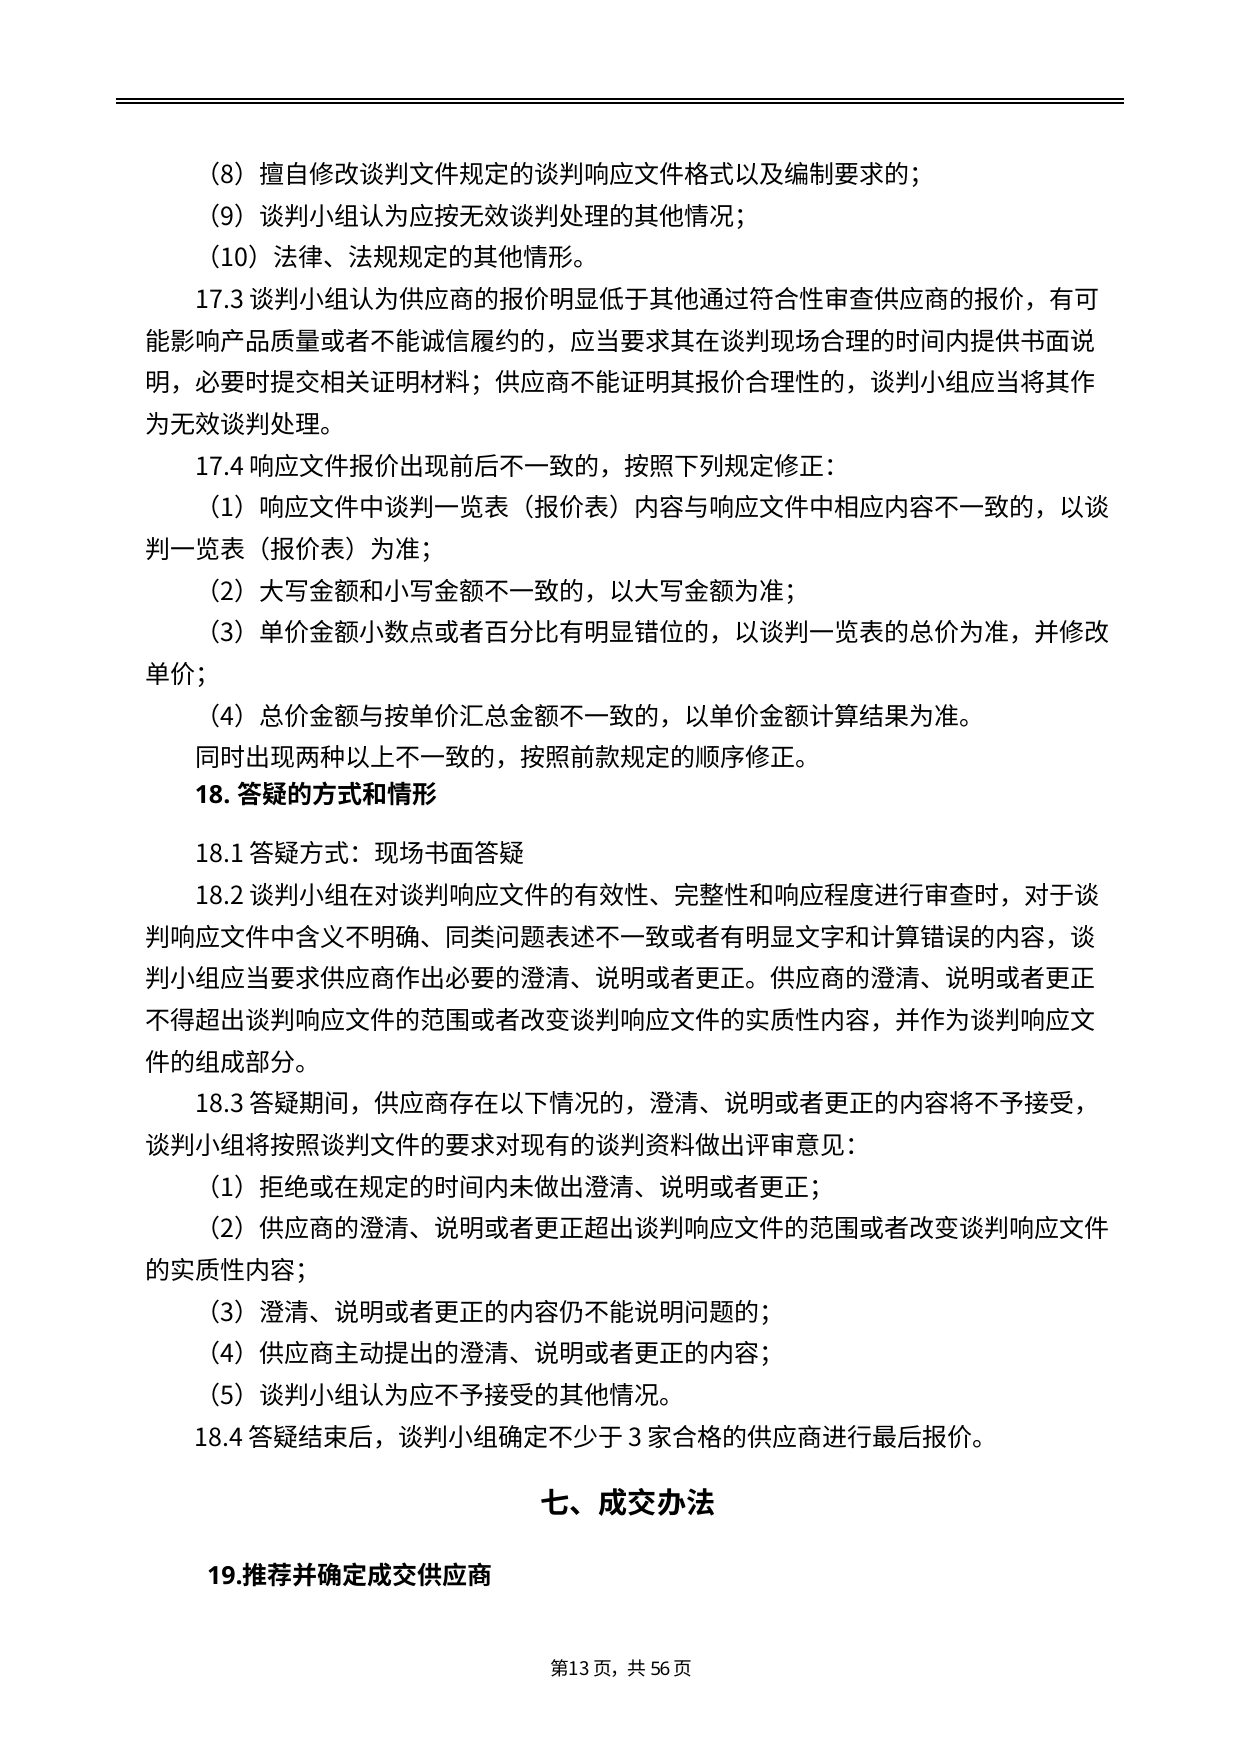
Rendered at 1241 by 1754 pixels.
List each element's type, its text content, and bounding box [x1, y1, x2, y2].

text （1）拒绝或在规定的时间内未做出澄清、说明或者更正； [145, 1163, 1116, 1204]
text （5）谈判小组认为应不予接受的其他情况。 [145, 1371, 1116, 1413]
text （10）法律、法规规定的其他情形。 [145, 233, 1116, 275]
text （4）供应商主动提出的澄清、说明或者更正的内容； [145, 1329, 1116, 1371]
text （2）供应商的澄清、说明或者更正超出谈判响应文件的范围或者改变谈判响应文件的实质性内容； [145, 1204, 1116, 1288]
text 17.4响应文件报价出现前后不一致的，按照下列规定修正： [145, 442, 1116, 483]
text 18.2谈判小组在对谈判响应文件的有效性、完整性和响应程度进行审查时，对于谈判响应文件中含义不明确、同类问题表述不一致或者有明显文字和计算错误的内容，谈判小组应当要求供应商作出必要的澄清、说明或者更正。供应商的澄清、说明或者更正不得超出谈判响应文件的范围或者改变谈判响应文件的实质性内容，并作为谈判响应文件的组成部分。 [145, 871, 1116, 1079]
text （4）总价金额与按单价汇总金额不一致的，以单价金额计算结果为准。 [145, 692, 1116, 733]
text （2）大写金额和小写金额不一致的，以大写金额为准； [145, 567, 1116, 608]
text 18.4答疑结束后，谈判小组确定不少于3家合格的供应商进行最后报价。 [145, 1413, 1116, 1454]
text 18. 答疑的方式和情形 [145, 775, 1116, 811]
text （8）擅自修改谈判文件规定的谈判响应文件格式以及编制要求的； [145, 150, 1116, 192]
text （3）单价金额小数点或者百分比有明显错位的，以谈判一览表的总价为准，并修改单价； [145, 608, 1116, 692]
text （9）谈判小组认为应按无效谈判处理的其他情况； [145, 192, 1116, 233]
text 18.3 答疑期间，供应商存在以下情况的，澄清、说明或者更正的内容将不予接受，谈判小组将按照谈判文件的要求对现有的谈判资料做出评审意见： [145, 1079, 1116, 1163]
text 同时出现两种以上不一致的，按照前款规定的顺序修正。 [145, 733, 1116, 775]
text （1）响应文件中谈判一览表（报价表）内容与响应文件中相应内容不一致的，以谈判一览表（报价表）为准； [145, 483, 1116, 567]
text 18.1答疑方式：现场书面答疑 [145, 829, 1116, 871]
text （3）澄清、说明或者更正的内容仍不能说明问题的； [145, 1288, 1116, 1329]
text 七、成交办法 [145, 1479, 1110, 1522]
text 17.3 谈判小组认为供应商的报价明显低于其他通过符合性审查供应商的报价，有可能影响产品质量或者不能诚信履约的，应当要求其在谈判现场合理的时间内提供书面说明，必要时提交相关证明材料；供应商不能证明其报价合理性的，谈判小组应当将其作为无效谈判处理。 [145, 275, 1116, 442]
text 19.推荐并确定成交供应商 [145, 1555, 1110, 1592]
